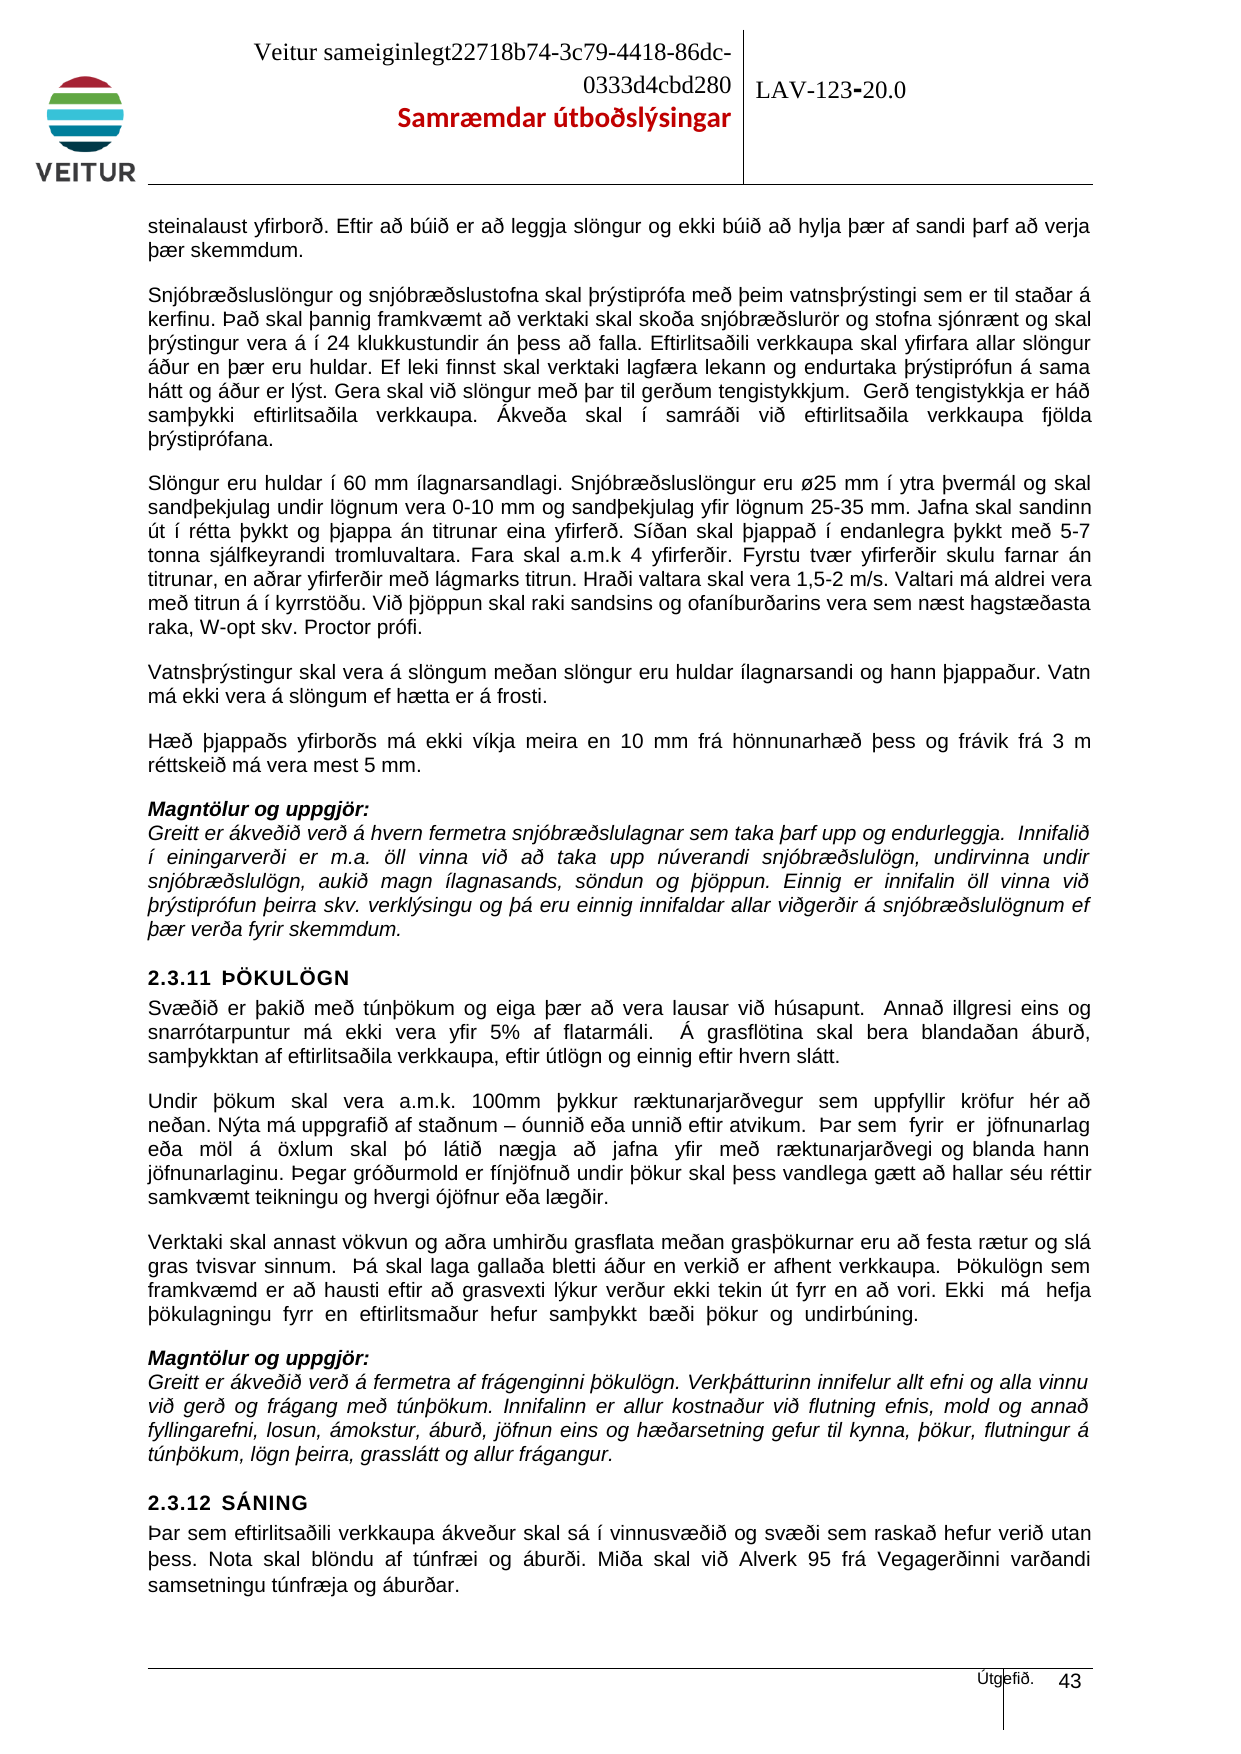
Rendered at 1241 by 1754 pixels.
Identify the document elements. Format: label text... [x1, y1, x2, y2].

text Verktaki skal annast vökvun og aðra umhirðu grasflata meðan grasþökurnar eru að festa rætur og slá gras tvisvar sinnum. Þá skal laga gallaða bletti áður en verkið er afhent verkkaupa. Þökulögn sem framkvæmd er að hausti eftir að grasvexti lýkur verður ekki tekin út fyrr en að vori. Ekki má hefja þökulagningu fyrr en eftirlitsmaður hefur samþykkt bæði þökur og undirbúning. [148, 1229, 1093, 1325]
text Greitt er ákveðið verð á hvern fermetra snjóbræðslulagnar sem taka þarf upp og endurleggja. Innifalið í einingarverði er m.a. öll vinna við að taka upp núverandi snjóbræðslulögn, undirvinna undir snjóbræðslulögn, aukið magn ílagnasands, söndun og þjöppun. Einnig er innifalin öll vinna við þrýstiprófun þeirra skv. verklýsingu og þá eru einnig innifaldar allar viðgerðir á snjóbræðslulögnum ef þær verða fyrir skemmdum. [148, 821, 1093, 941]
text Slöngur eru huldar í 60 mm ílagnarsandlagi. Snjóbræðsluslöngur eru ø25 mm í ytra þvermál og skal sandþekjulag undir lögnum vera 0-10 mm og sandþekjulag yfir lögnum 25-35 mm. Jafna skal sandinn út í rétta þykkt og þjappa án titrunar eina yfirferð. Síðan skal þjappað í endanlegra þykkt með 5-7 tonna sjálfkeyrandi tromluvaltara. Fara skal a.m.k 4 yfirferðir. Fyrstu tvær yfirferðir skulu farnar án titrunar, en aðrar yfirferðir með lágmarks titrun. Hraði valtara skal vera 1,5-2 m/s. Valtari má aldrei vera með titrun á í kyrrstöðu. Við þjöppun skal raki sandsins og ofaníburðarins vera sem næst hagstæðasta raka, W-opt skv. Proctor prófi. [148, 471, 1093, 639]
subtitle SÁNING [148, 1491, 1093, 1515]
text Hæð þjappaðs yfirborðs má ekki víkja meira en 10 mm frá hönnunarhæð þess og frávik frá 3 m réttskeið má vera mest 5 mm. [148, 728, 1093, 776]
text Snjóbræðsluslöngur og snjóbræðslustofna skal þrýstiprófa með þeim vatnsþrýstingi sem er til staðar á kerfinu. Það skal þannig framkvæmt að verktaki skal skoða snjóbræðslurör og stofna sjónrænt og skal þrýstingur vera á í 24 klukkustundir án þess að falla. Eftirlitsaðili verkkaupa skal yfirfara allar slöngur áður en þær eru huldar. Ef leki finnst skal verktaki lagfæra lekann og endurtaka þrýstiprófun á sama hátt og áður er lýst. Gera skal við slöngur með þar til gerðum tengistykkjum. Gerð tengistykkja er háð samþykki eftirlitsaðila verkkaupa. Ákveða skal í samráði við eftirlitsaðila verkkaupa fjölda þrýstiprófana. [148, 283, 1093, 450]
subtitle ÞÖKULÖGN [148, 966, 1093, 990]
text Svæðið er þakið með túnþökum og eiga þær að vera lausar við húsapunt. Annað illgresi eins og snarrótarpuntur má ekki vera yfir 5% af flatarmáli. Á grasflötina skal bera blandaðan áburð, samþykktan af eftirlitsaðila verkkaupa, eftir útlögn og einnig eftir hvern slátt. [148, 996, 1093, 1068]
text Greitt er ákveðið verð á fermetra af frágenginni þökulögn. Verkþátturinn innifelur allt efni og alla vinnu við gerð og frágang með túnþökum. Innifalinn er allur kostnaður við flutning efnis, mold og annað fyllingarefni, losun, ámokstur, áburð, jöfnun eins og hæðarsetning gefur til kynna, þökur, flutningur á túnþökum, lögn þeirra, grasslátt og allur frágangur. [148, 1370, 1093, 1466]
picture [28, 71, 142, 187]
text Magntölur og uppgjör: [148, 1346, 1093, 1370]
text Vatnsþrýstingur skal vera á slöngum meðan slöngur eru huldar ílagnarsandi og hann þjappaður. Vatn má ekki vera á slöngum ef hætta er á frosti. [148, 660, 1093, 708]
text Undir þökum skal vera a.m.k. 100mm þykkur ræktunarjarðvegur sem uppfyllir kröfur hér að neðan. Nýta má uppgrafið af staðnum – óunnið eða unnið eftir atvikum. Þar sem fyrir er jöfnunarlag eða möl á öxlum skal þó látið nægja að jafna yfir með ræktunarjarðvegi og blanda hann jöfnunarlaginu. Þegar gróðurmold er fínjöfnuð undir þökur skal þess vandlega gætt að hallar séu réttir samkvæmt teikningu og hvergi ójöfnur eða lægðir. [148, 1089, 1093, 1209]
text Magntölur og uppgjör: [148, 797, 1093, 821]
text Þar sem eftirlitsaðili verkkaupa ákveður skal sá í vinnusvæðið og svæði sem raskað hefur verið utan þess. Nota skal blöndu af túnfræi og áburði. Miða skal við Alverk 95 frá Vegagerðinni varðandi samsetningu túnfræja og áburðar. [148, 1521, 1093, 1597]
